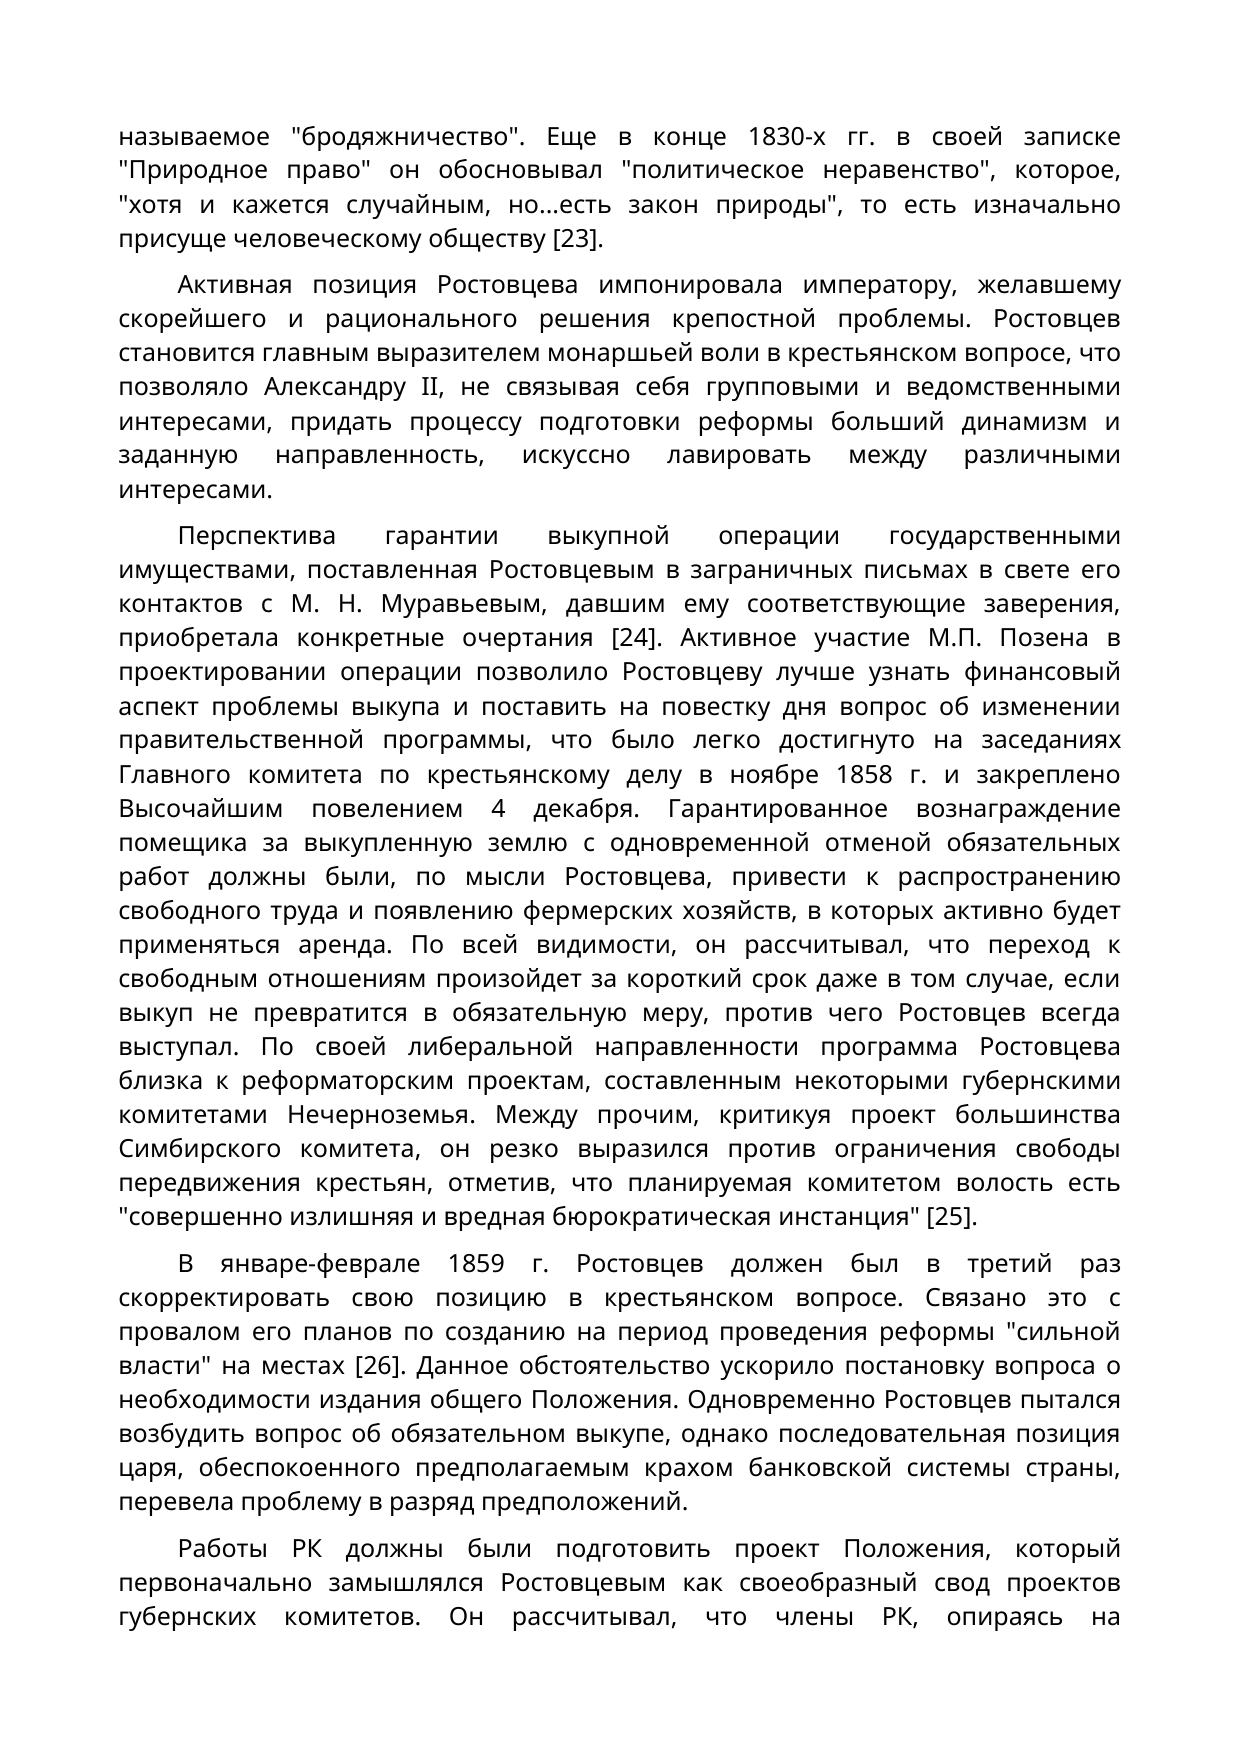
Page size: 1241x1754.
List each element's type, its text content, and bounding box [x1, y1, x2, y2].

text Активная позиция Ростовцева импонировала императору, желавшему скорейшего и рационального решения крепостной проблемы. Ростовцев становится главным выразителем монаршьей воли в крестьянском вопросе, что позволяло Александру II, не связывая себя групповыми и ведомственными интересами, придать процессу подготовки реформы больший динамизм и заданную направленность, искуссно лавировать между различными интересами. [118, 267, 1122, 505]
text Перспектива гарантии выкупной операции государственными имуществами, поставленная Ростовцевым в заграничных письмах в свете его контактов с М. Н. Муравьевым, давшим ему соответствующие заверения, приобретала конкретные очертания [24]. Активное участие М.П. Позена в проектировании операции позволило Ростовцеву лучше узнать финансовый аспект проблемы выкупа и поставить на повестку дня вопрос об изменении правительственной программы, что было легко достигнуто на заседаниях Главного комитета по крестьянскому делу в ноябре 1858 г. и закреплено Высочайшим повелением 4 декабря. Гарантированное вознаграждение помещика за выкупленную землю с одновременной отменой обязательных работ должны были, по мысли Ростовцева, привести к распространению свободного труда и появлению фермерских хозяйств, в которых активно будет применяться аренда. По всей видимости, он рассчитывал, что переход к свободным отношениям произойдет за короткий срок даже в том случае, если выкуп не превратится в обязательную меру, против чего Ростовцев всегда выступал. По своей либеральной направленности программа Ростовцева близка к реформаторским проектам, составленным некоторыми губернскими комитетами Нечерноземья. Между прочим, критикуя проект большинства Симбирского комитета, он резко выразился против ограничения свободы передвижения крестьян, отметив, что планируемая комитетом волость есть "совершенно излишняя и вредная бюрократическая инстанция" [25]. [118, 518, 1122, 1233]
text В январе-феврале 1859 г. Ростовцев должен был в третий раз скорректировать свою позицию в крестьянском вопросе. Связано это с провалом его планов по созданию на период проведения реформы "сильной власти" на местах [26]. Данное обстоятельство ускорило постановку вопроса о необходимости издания общего Положения. Одновременно Ростовцев пытался возбудить вопрос об обязательном выкупе, однако последовательная позиция царя, обеспокоенного предполагаемым крахом банковской системы страны, перевела проблему в разряд предположений. [118, 1246, 1122, 1518]
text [118, 118, 1122, 254]
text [118, 1531, 1122, 1633]
